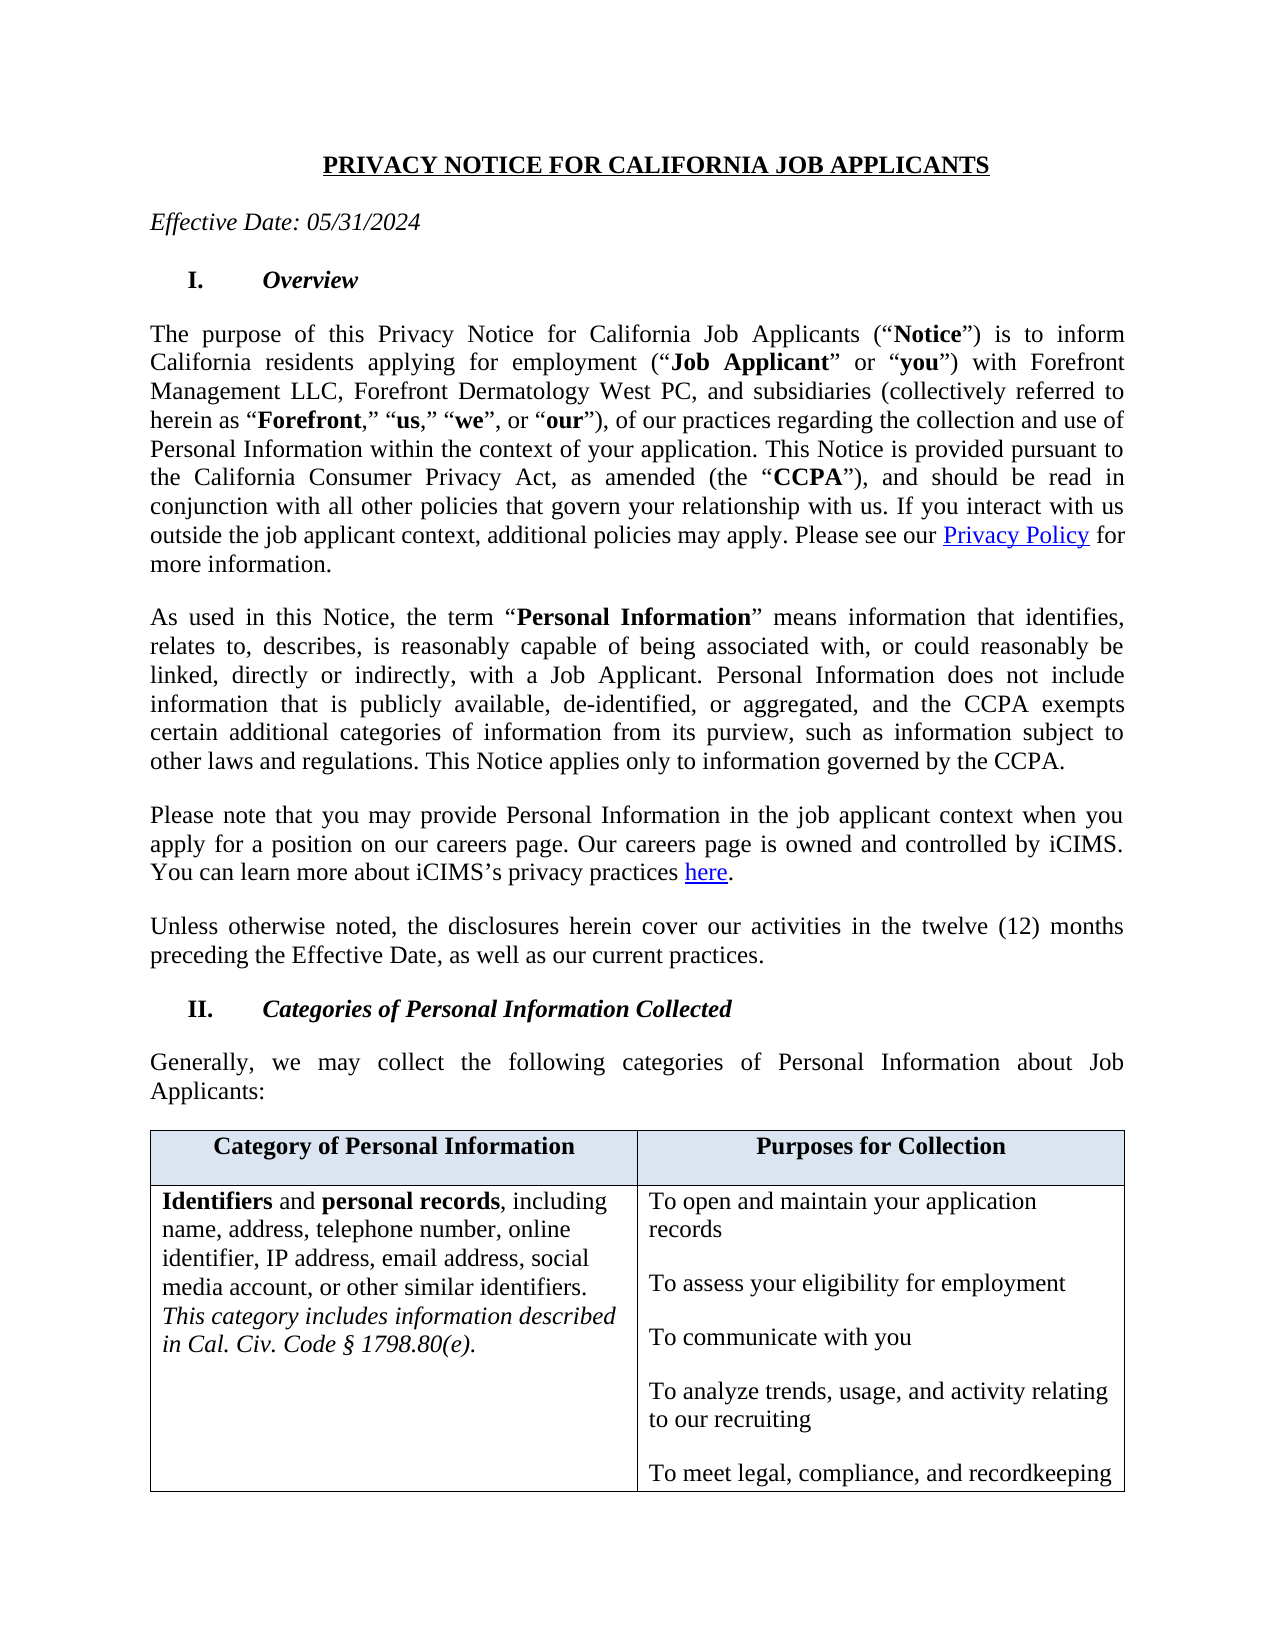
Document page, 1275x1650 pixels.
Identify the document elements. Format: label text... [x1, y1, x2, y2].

text Generally, we may collect the following categories of Personal Information about Job Applicants: [150, 1047, 1125, 1105]
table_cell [638, 1186, 1124, 1491]
text Effective Date: 05/31/2024 [150, 207, 1125, 236]
text As used in this Notice, the term “Personal Information” means information that identifies, relates to, describes, is reasonably capable of being associated with, or could reasonably be linked, directly or indirectly, with a Job Applicant. Personal Information does not include information that is publicly available, de-identified, or aggregated, and the CCPA exempts certain additional categories of information from its purview, such as information subject to other laws and regulations. This Notice applies only to information governed by the CCPA. [150, 602, 1125, 775]
text The purpose of this Privacy Notice for California Job Applicants (“Notice”) is to inform California residents applying for employment (“Job Applicant” or “you”) with Forefront Management LLC, Forefront Dermatology West PC, and subsidiaries (collectively referred to herein as “Forefront,” “us,” “we”, or “our”), of our practices regarding the collection and use of Personal Information within the context of your application. This Notice is provided pursuant to the California Consumer Privacy Act, as amended (the “CCPA”), and should be read in conjunction with all other policies that govern your relationship with us. If you interact with us outside the job applicant context, additional policies may apply. Please see our Privacy Policy for more information. [150, 319, 1125, 577]
table_header Purposes for Collection [638, 1131, 1124, 1185]
text PRIVACY NOTICE FOR CALIFORNIA JOB APPLICANTS [187, 150, 1125, 179]
text Please note that you may provide Personal Information in the job applicant context when you apply for a position on our careers page. Our careers page is owned and controlled by iCIMS. You can learn more about iCIMS’s privacy practices here. [150, 800, 1125, 886]
list Overview [187, 265, 1125, 294]
text Unless otherwise noted, the disclosures herein cover our activities in the twelve (12) months preceding the Effective Date, as well as our current practices. [150, 911, 1125, 969]
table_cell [151, 1186, 637, 1491]
table_header Category of Personal Information [151, 1131, 637, 1185]
list Categories of Personal Information Collected [187, 994, 1125, 1022]
